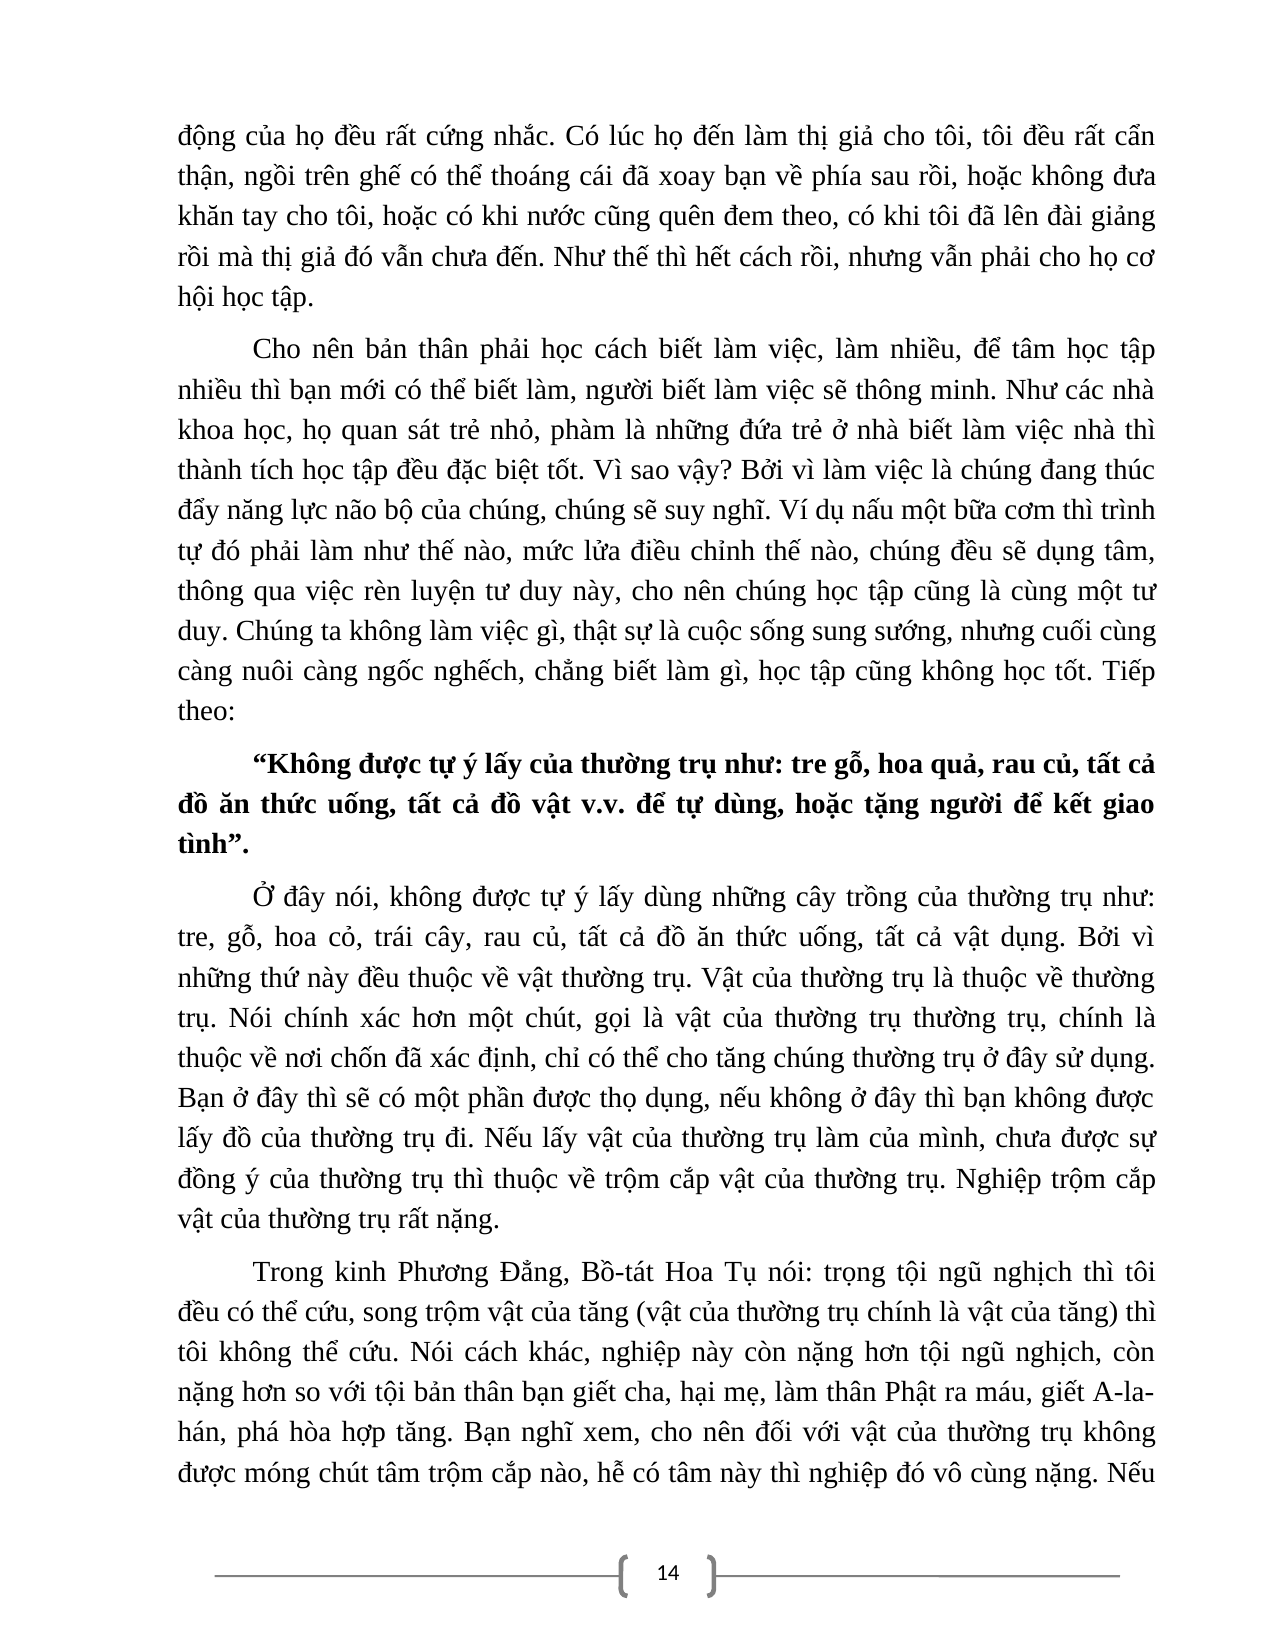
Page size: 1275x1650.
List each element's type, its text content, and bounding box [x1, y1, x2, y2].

text Cho nên bản thân phải học cách biết làm việc, làm nhiều, để tâm học tập nhiều thì bạn mới có thể biết làm, người biết làm việc sẽ thông minh. Như các nhà khoa học, họ quan sát trẻ nhỏ, phàm là những đứa trẻ ở nhà biết làm việc nhà thì thành tích học tập đều đặc biệt tốt. Vì sao vậy? Bởi vì làm việc là chúng đang thúc đẩy năng lực não bộ của chúng, chúng sẽ suy nghĩ. Ví dụ nấu một bữa cơm thì trình tự đó phải làm như thế nào, mức lửa điều chỉnh thế nào, chúng đều sẽ dụng tâm, thông qua việc rèn luyện tư duy này, cho nên chúng học tập cũng là cùng một tư duy. Chúng ta không làm việc gì, thật sự là cuộc sống sung sướng, nhưng cuối cùng càng nuôi càng ngốc nghếch, chẳng biết làm gì, học tập cũng không học tốt. Tiếp theo: [177, 332, 1157, 727]
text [177, 1254, 1157, 1488]
text “Không được tự ý lấy của thường trụ như: tre gỗ, hoa quả, rau củ, tất cả đồ ăn thức uống, tất cả đồ vật v.v. để tự dùng, hoặc tặng người để kết giao tình”. [177, 746, 1157, 860]
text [177, 118, 1157, 312]
text Ở đây nói, không được tự ý lấy dùng những cây trồng của thường trụ như: tre, gỗ, hoa cỏ, trái cây, rau củ, tất cả đồ ăn thức uống, tất cả vật dụng. Bởi vì những thứ này đều thuộc về vật thường trụ. Vật của thường trụ là thuộc về thường trụ. Nói chính xác hơn một chút, gọi là vật của thường trụ thường trụ, chính là thuộc về nơi chốn đã xác định, chỉ có thể cho tăng chúng thường trụ ở đây sử dụng. Bạn ở đây thì sẽ có một phần được thọ dụng, nếu không ở đây thì bạn không được lấy đồ của thường trụ đi. Nếu lấy vật của thường trụ làm của mình, chưa được sự đồng ý của thường trụ thì thuộc về trộm cắp vật của thường trụ. Nghiệp trộm cắp vật của thường trụ rất nặng. [177, 879, 1157, 1234]
